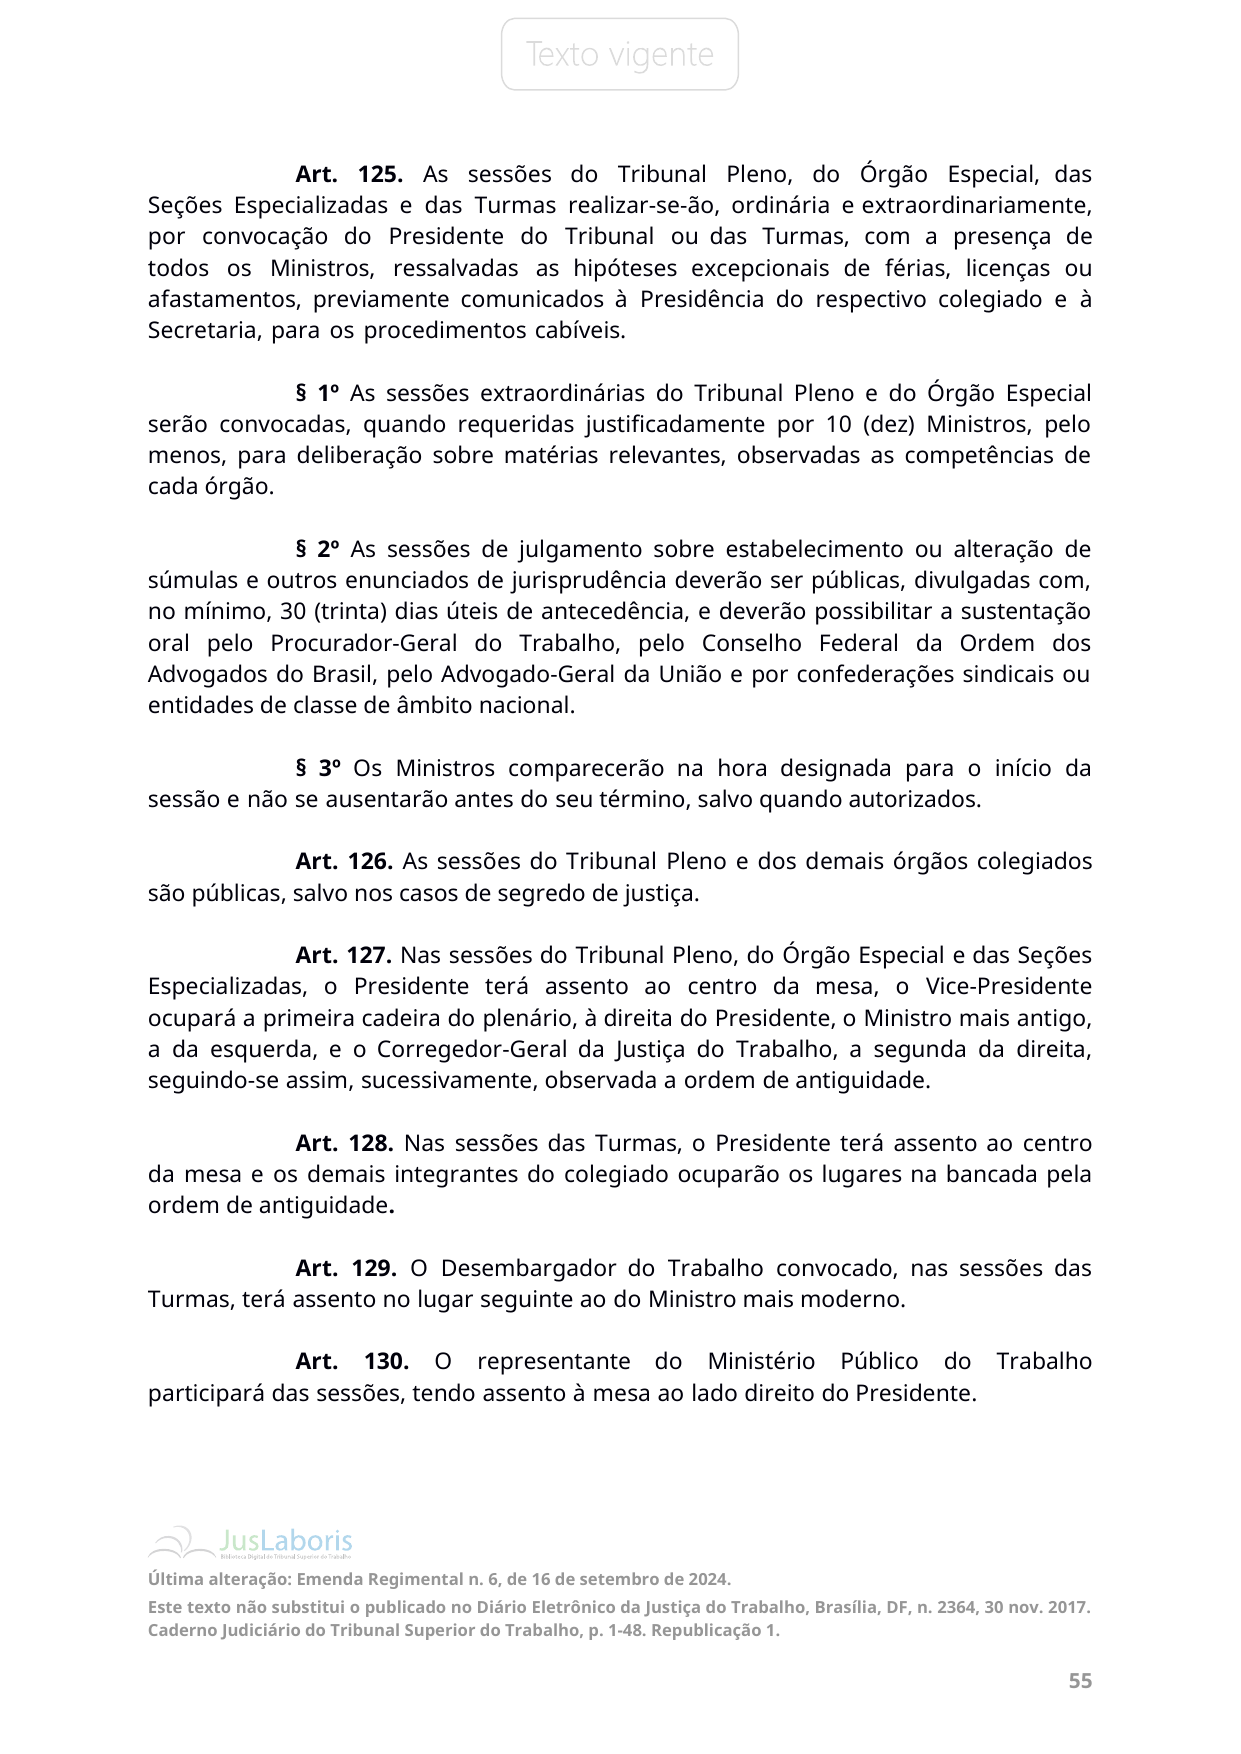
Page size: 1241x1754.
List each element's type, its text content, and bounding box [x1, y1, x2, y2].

text Art. 129. O Desembargador do Trabalho convocado, nas sessões das Turmas, terá assento no lugar seguinte ao do Ministro mais moderno. [148, 1251, 1092, 1314]
text Art. 128. Nas sessões das Turmas, o Presidente terá assento ao centro da mesa e os demais integrantes do colegiado ocuparão os lugares na bancada pela ordem de antiguidade. [148, 1126, 1092, 1220]
text Art. 126. As sessões do Tribunal Pleno e dos demais órgãos colegiados são públicas, salvo nos casos de segredo de justiça. [148, 845, 1092, 908]
text Art. 127. Nas sessões do Tribunal Pleno, do Órgão Especial e das Seções Especializadas, o Presidente terá assento ao centro da mesa, o Vice-Presidente ocupará a primeira cadeira do plenário, à direita do Presidente, o Ministro mais antigo, a da esquerda, e o Corregedor-Geral da Justiça do Trabalho, a segunda da direita, seguindo-se assim, sucessivamente, observada a ordem de antiguidade. [148, 939, 1092, 1095]
text § 3º Os Ministros comparecerão na hora designada para o início da sessão e não se ausentarão antes do seu término, salvo quando autorizados. [148, 751, 1092, 814]
text Art. 125. As sessões do Tribunal Pleno, do Órgão Especial, das Seções Especializadas e das Turmas realizar-se-ão, ordinária e extraordinariamente, por convocação do Presidente do Tribunal ou das Turmas, com a presença de todos os Ministros, ressalvadas as hipóteses excepcionais de férias, licenças ou afastamentos, previamente comunicados à Presidência do respectivo colegiado e à Secretaria, para os procedimentos cabíveis. [148, 158, 1092, 345]
text § 1º As sessões extraordinárias do Tribunal Pleno e do Órgão Especial serão convocadas, quando requeridas justificadamente por 10 (dez) Ministros, pelo menos, para deliberação sobre matérias relevantes, observadas as competências de cada órgão. [148, 376, 1092, 501]
text Art. 130. O representante do Ministério Público do Trabalho participará das sessões, tendo assento à mesa ao lado direito do Presidente. [148, 1345, 1092, 1408]
text § 2º As sessões de julgamento sobre estabelecimento ou alteração de súmulas e outros enunciados de jurisprudência deverão ser públicas, divulgadas com, no mínimo, 30 (trinta) dias úteis de antecedência, e deverão possibilitar a sustentação oral pelo Procurador-Geral do Trabalho, pelo Conselho Federal da Ordem dos Advogados do Brasil, pelo Advogado-Geral da União e por confederações sindicais ou entidades de classe de âmbito nacional. [148, 533, 1092, 720]
